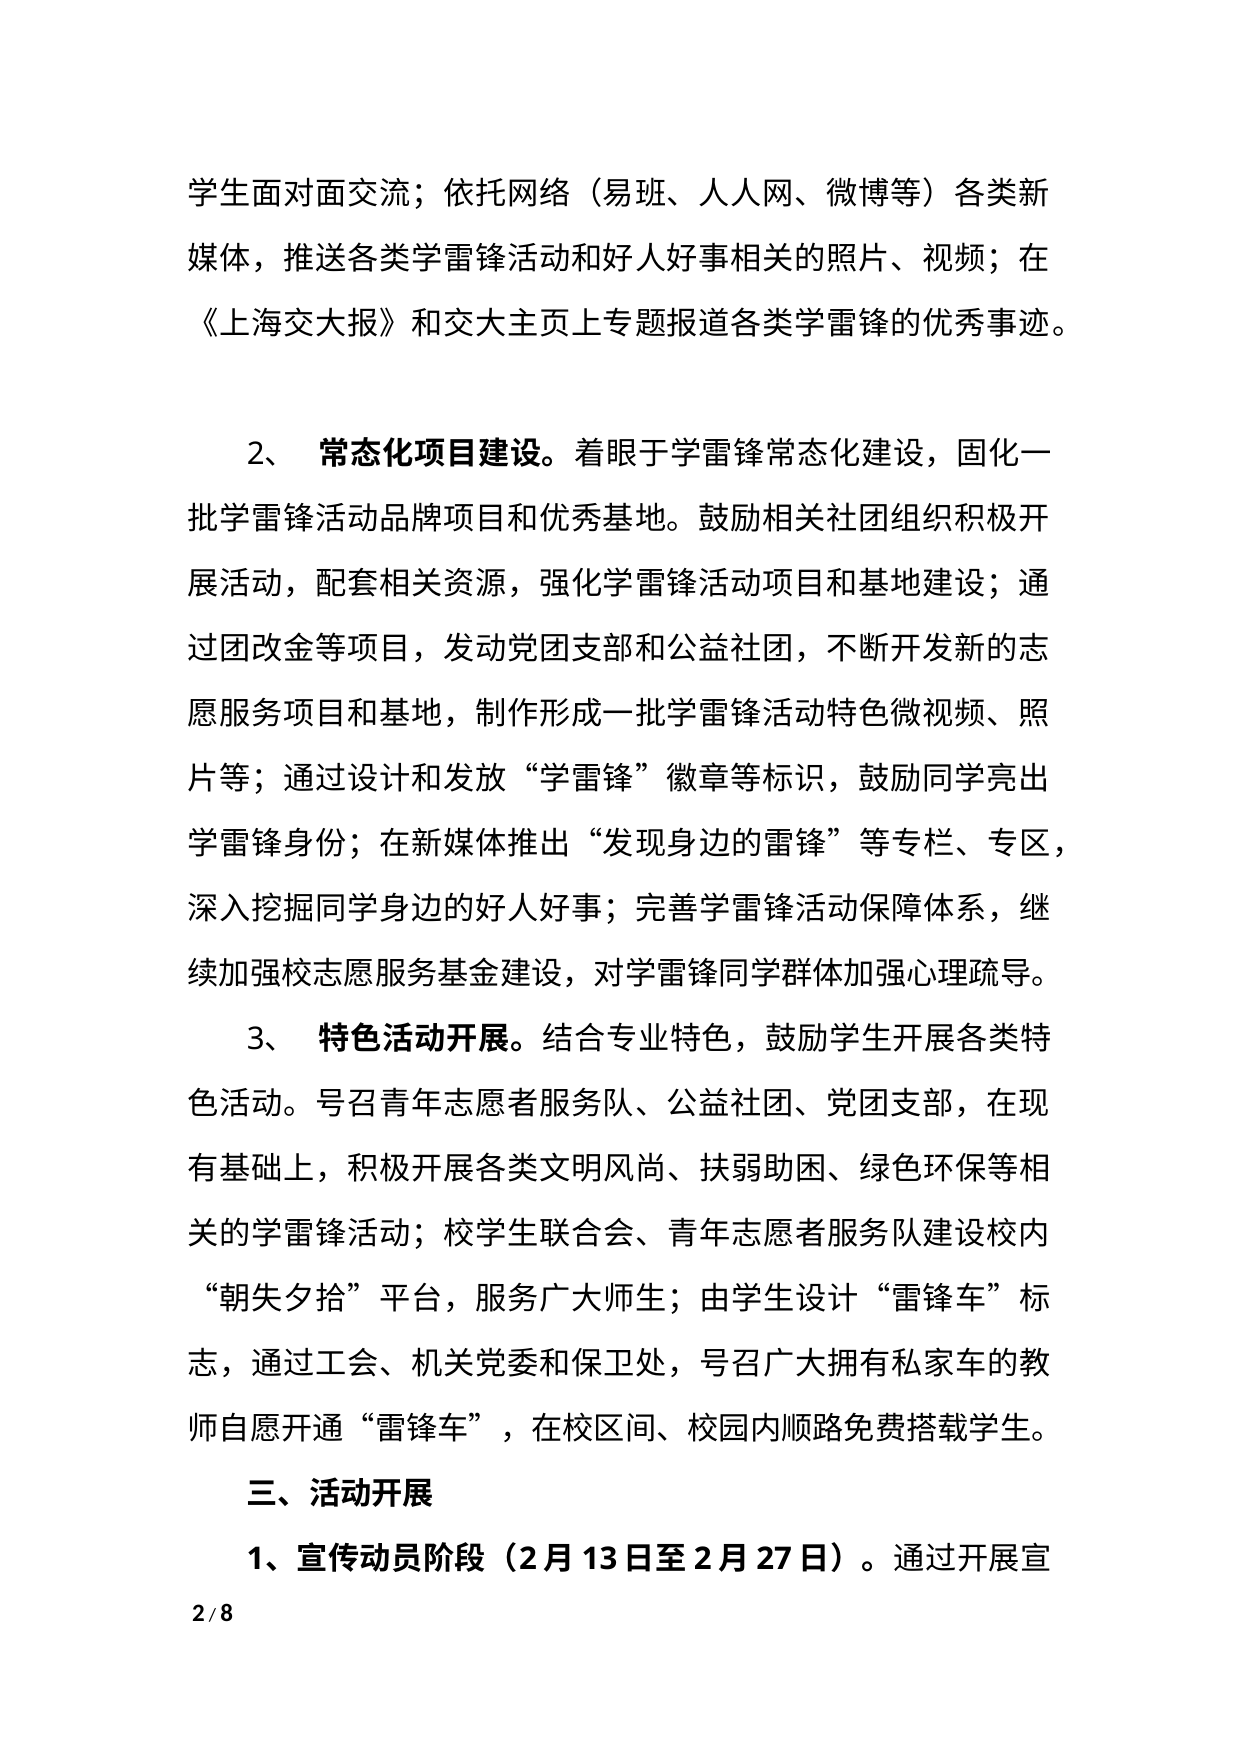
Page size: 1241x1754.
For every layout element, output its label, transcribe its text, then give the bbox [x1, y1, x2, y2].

list 特色活动开展。结合专业特色，鼓励学生开展各类特色活动。号召青年志愿者服务队、公益社团、党团支部，在现有基础上，积极开展各类文明风尚、扶弱助困、绿色环保等相关的学雷锋活动；校学生联合会、青年志愿者服务队建设校内“朝失夕拾”平台，服务广大师生；由学生设计“雷锋车”标志，通过工会、机关党委和保卫处，号召广大拥有私家车的教师自愿开通“雷锋车”，在校区间、校园内顺路免费搭载学生。 [187, 1003, 1053, 1458]
text 三、活动开展 [187, 1458, 1053, 1523]
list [187, 158, 1053, 418]
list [187, 1523, 1053, 1588]
list 常态化项目建设。着眼于学雷锋常态化建设，固化一批学雷锋活动品牌项目和优秀基地。鼓励相关社团组织积极开展活动，配套相关资源，强化学雷锋活动项目和基地建设；通过团改金等项目，发动党团支部和公益社团，不断开发新的志愿服务项目和基地，制作形成一批学雷锋活动特色微视频、照片等；通过设计和发放“学雷锋”徽章等标识，鼓励同学亮出学雷锋身份；在新媒体推出“发现身边的雷锋”等专栏、专区，深入挖掘同学身边的好人好事；完善学雷锋活动保障体系，继续加强校志愿服务基金建设，对学雷锋同学群体加强心理疏导。 [187, 418, 1053, 1003]
